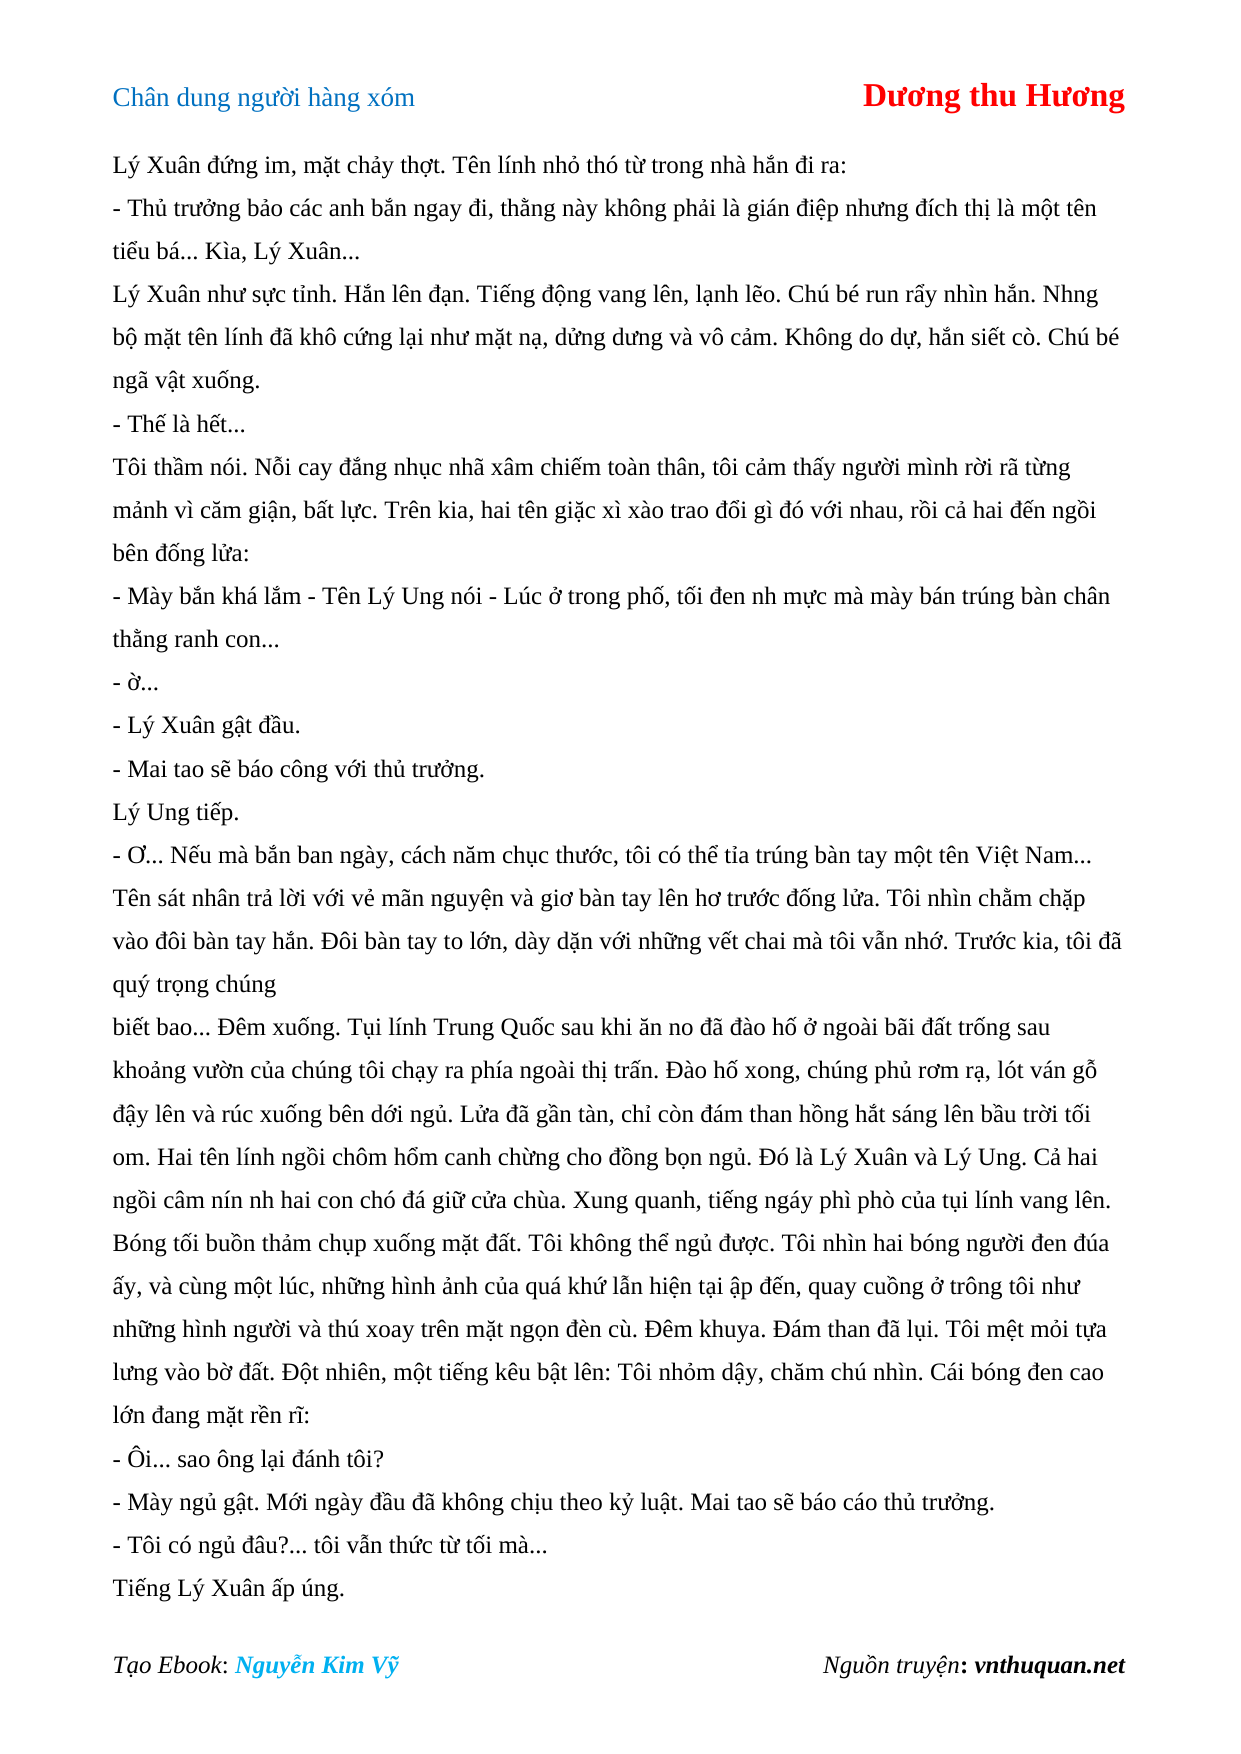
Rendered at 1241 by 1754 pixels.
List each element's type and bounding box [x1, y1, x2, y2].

text [112, 150, 1128, 1602]
